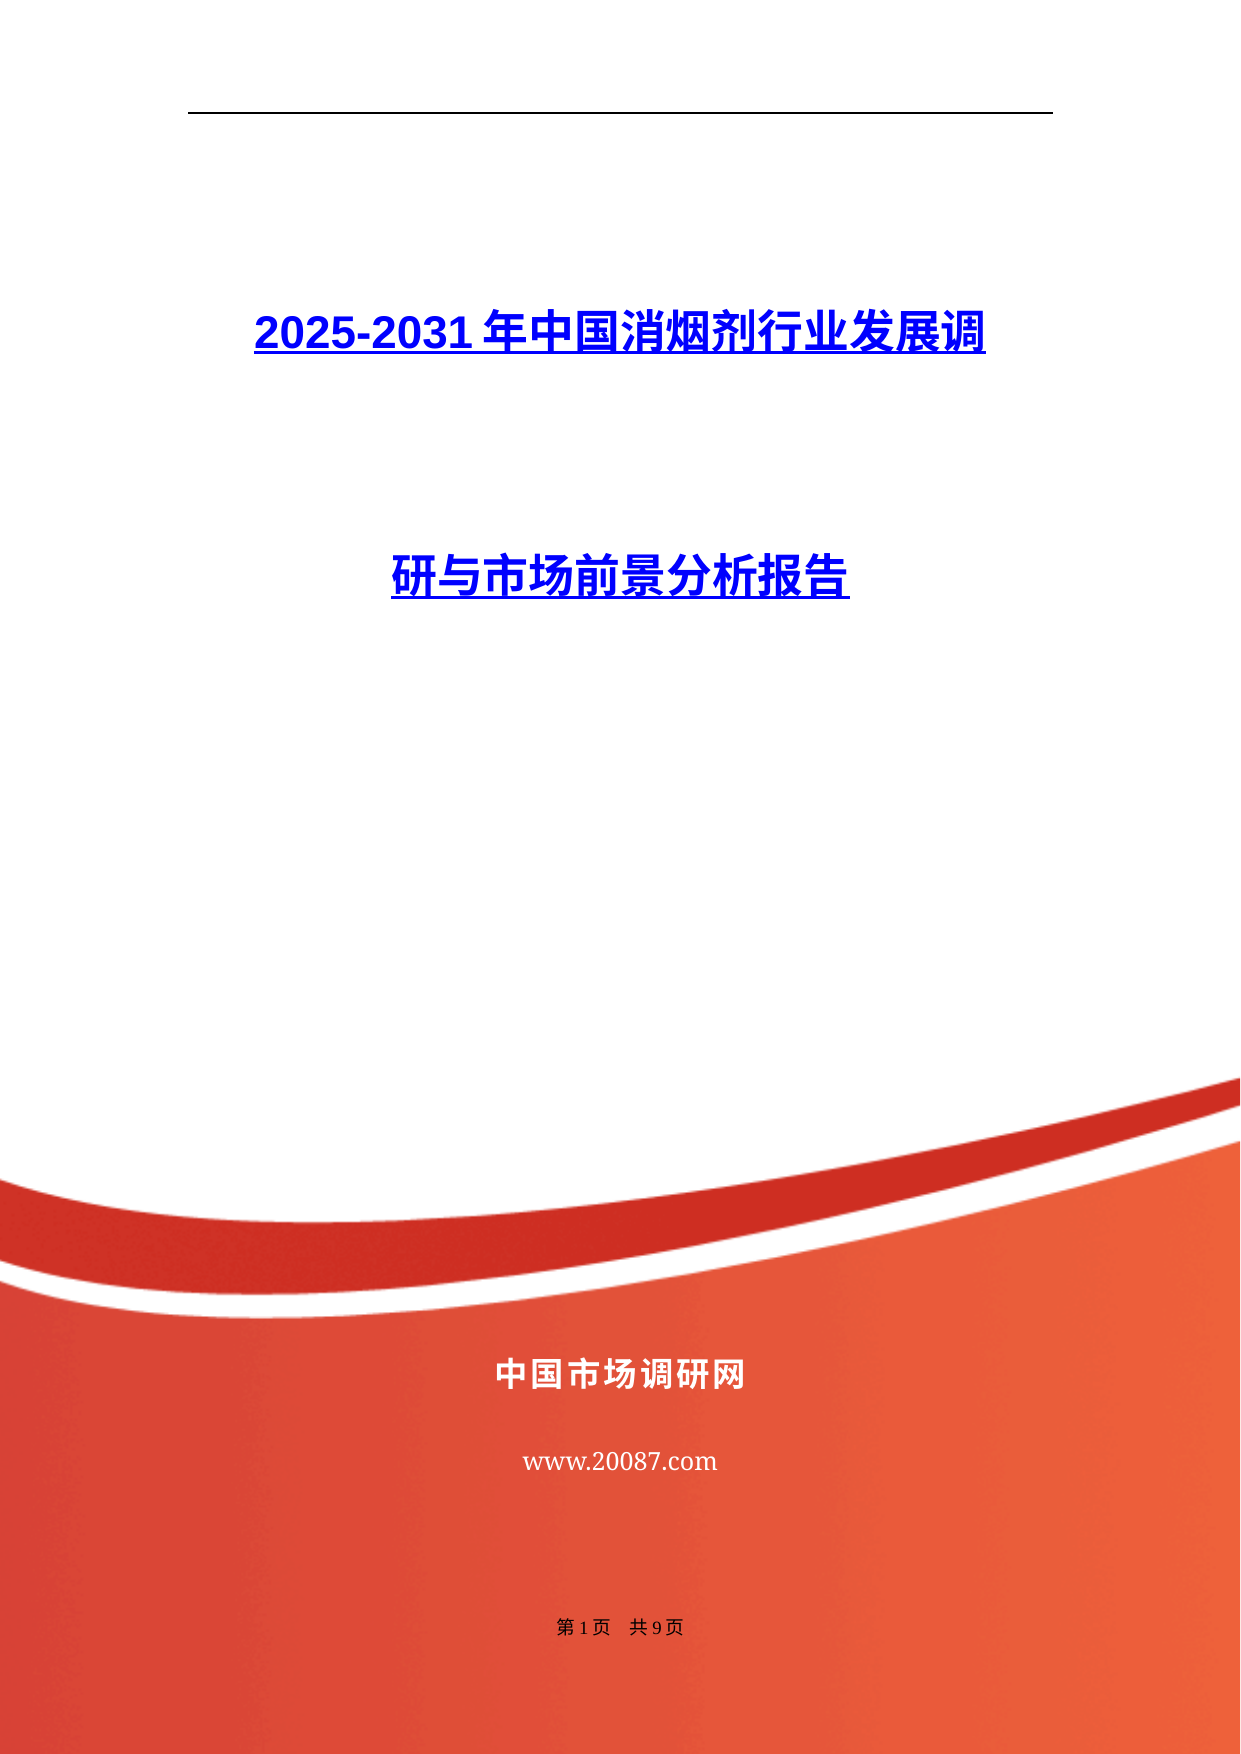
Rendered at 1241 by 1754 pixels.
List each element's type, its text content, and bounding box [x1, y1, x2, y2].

picture [0, 1006, 1241, 1754]
subtitle 中国市场调研网 [187, 1339, 1053, 1404]
text www.20087.com [187, 1428, 1053, 1493]
table_header 2025-2031年中国消烟剂行业发展调研与市场前景分析报告 [188, 207, 1053, 773]
